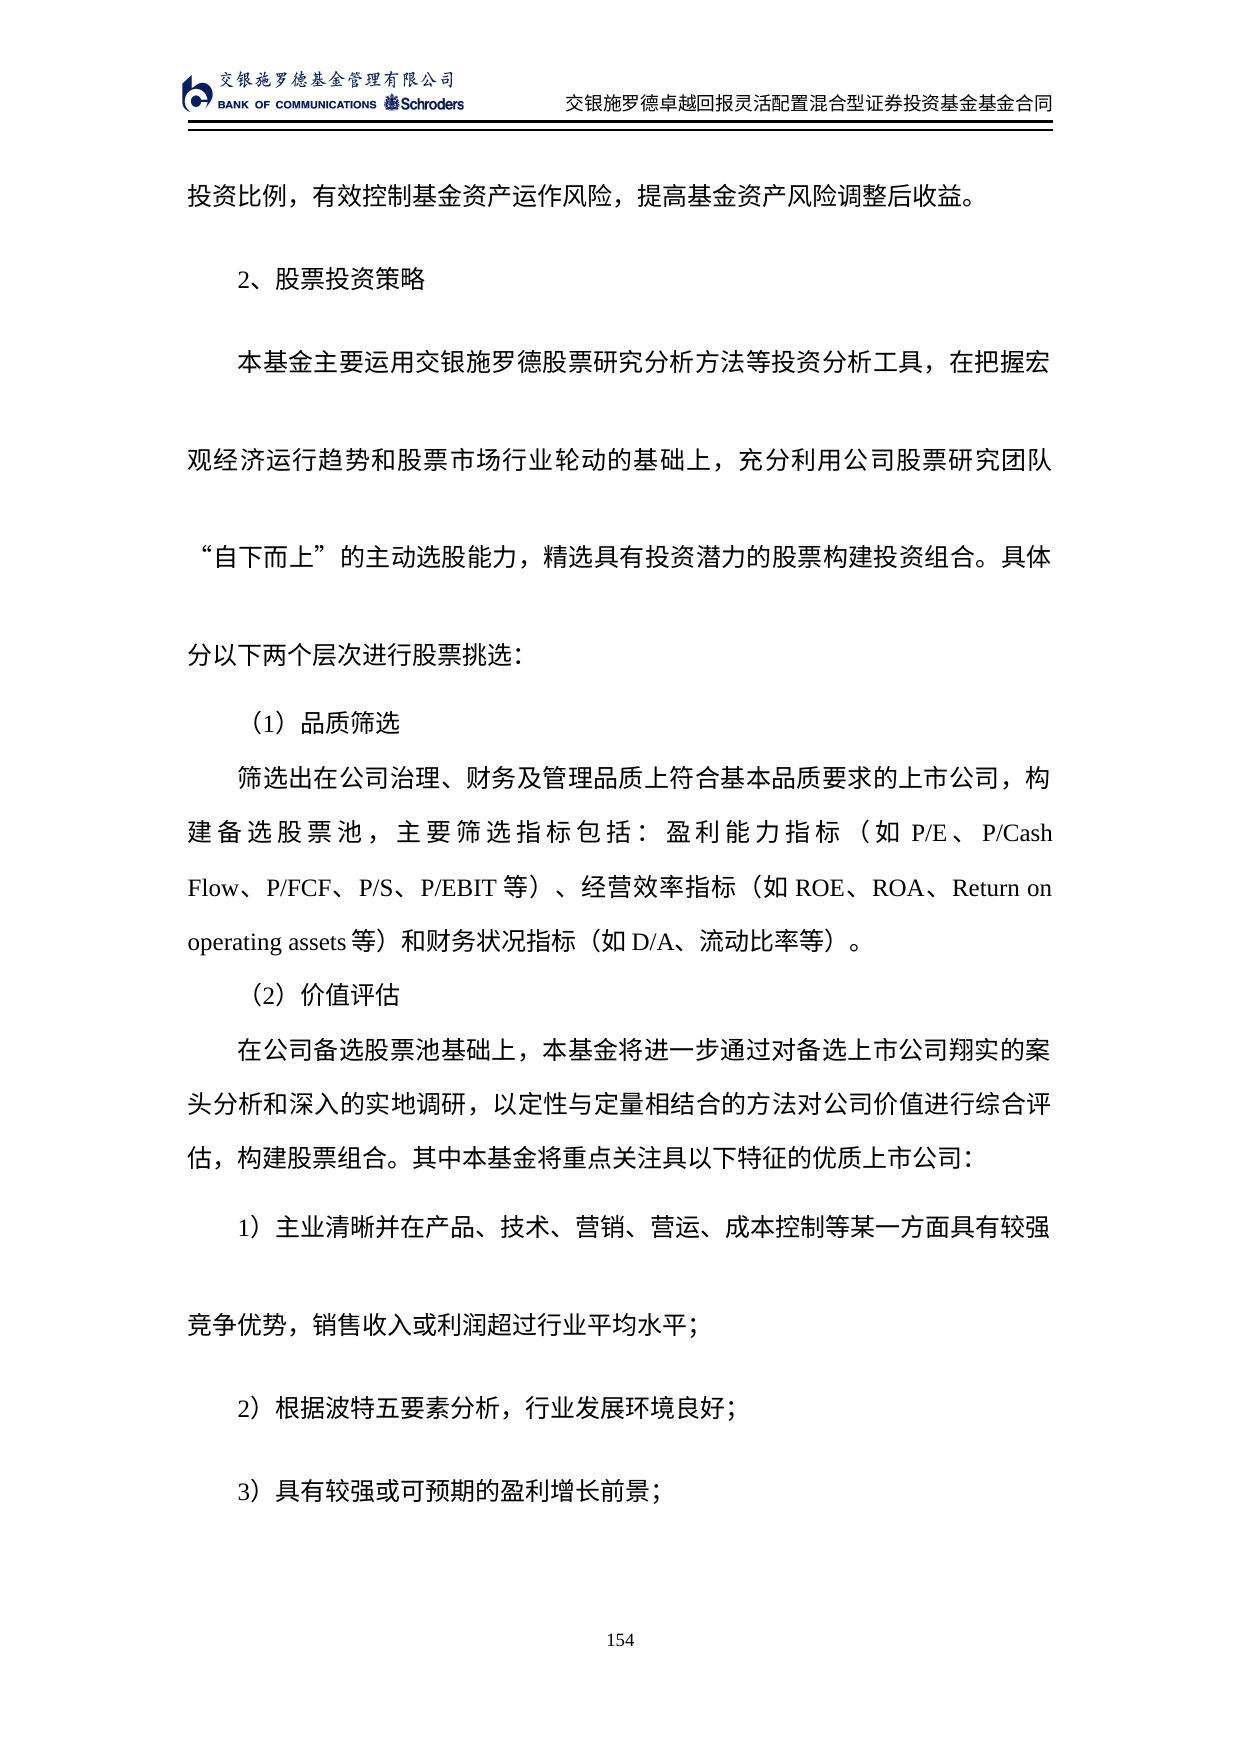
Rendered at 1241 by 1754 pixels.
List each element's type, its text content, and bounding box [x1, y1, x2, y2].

text 筛选出在公司治理、财务及管理品质上符合基本品质要求的上市公司，构建备选股票池，主要筛选指标包括：盈利能力指标（如P/E、P/Cash Flow、P/FCF、P/S、P/EBIT等）、经营效率指标（如ROE、ROA、Return on operating assets等）和财务状况指标（如D/A、流动比率等）。 [187, 758, 1053, 958]
text 2）根据波特五要素分析，行业发展环境良好； [187, 1374, 1053, 1439]
text 3）具有较强或可预期的盈利增长前景； [187, 1457, 1053, 1522]
text （1）品质筛选 [187, 704, 1053, 740]
text 1）主业清晰并在产品、技术、营销、营运、成本控制等某一方面具有较强竞争优势，销售收入或利润超过行业平均水平； [187, 1193, 1053, 1356]
picture [182, 71, 464, 112]
text （2）价值评估 [187, 976, 1053, 1012]
text 在公司备选股票池基础上，本基金将进一步通过对备选上市公司翔实的案头分析和深入的实地调研，以定性与定量相结合的方法对公司价值进行综合评估，构建股票组合。其中本基金将重点关注具以下特征的优质上市公司： [187, 1030, 1053, 1175]
text 本基金主要运用交银施罗德股票研究分析方法等投资分析工具，在把握宏观经济运行趋势和股票市场行业轮动的基础上，充分利用公司股票研究团队“自下而上”的主动选股能力，精选具有投资潜力的股票构建投资组合。具体分以下两个层次进行股票挑选： [187, 328, 1053, 686]
text 2、股票投资策略 [187, 245, 1053, 310]
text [187, 162, 1053, 227]
